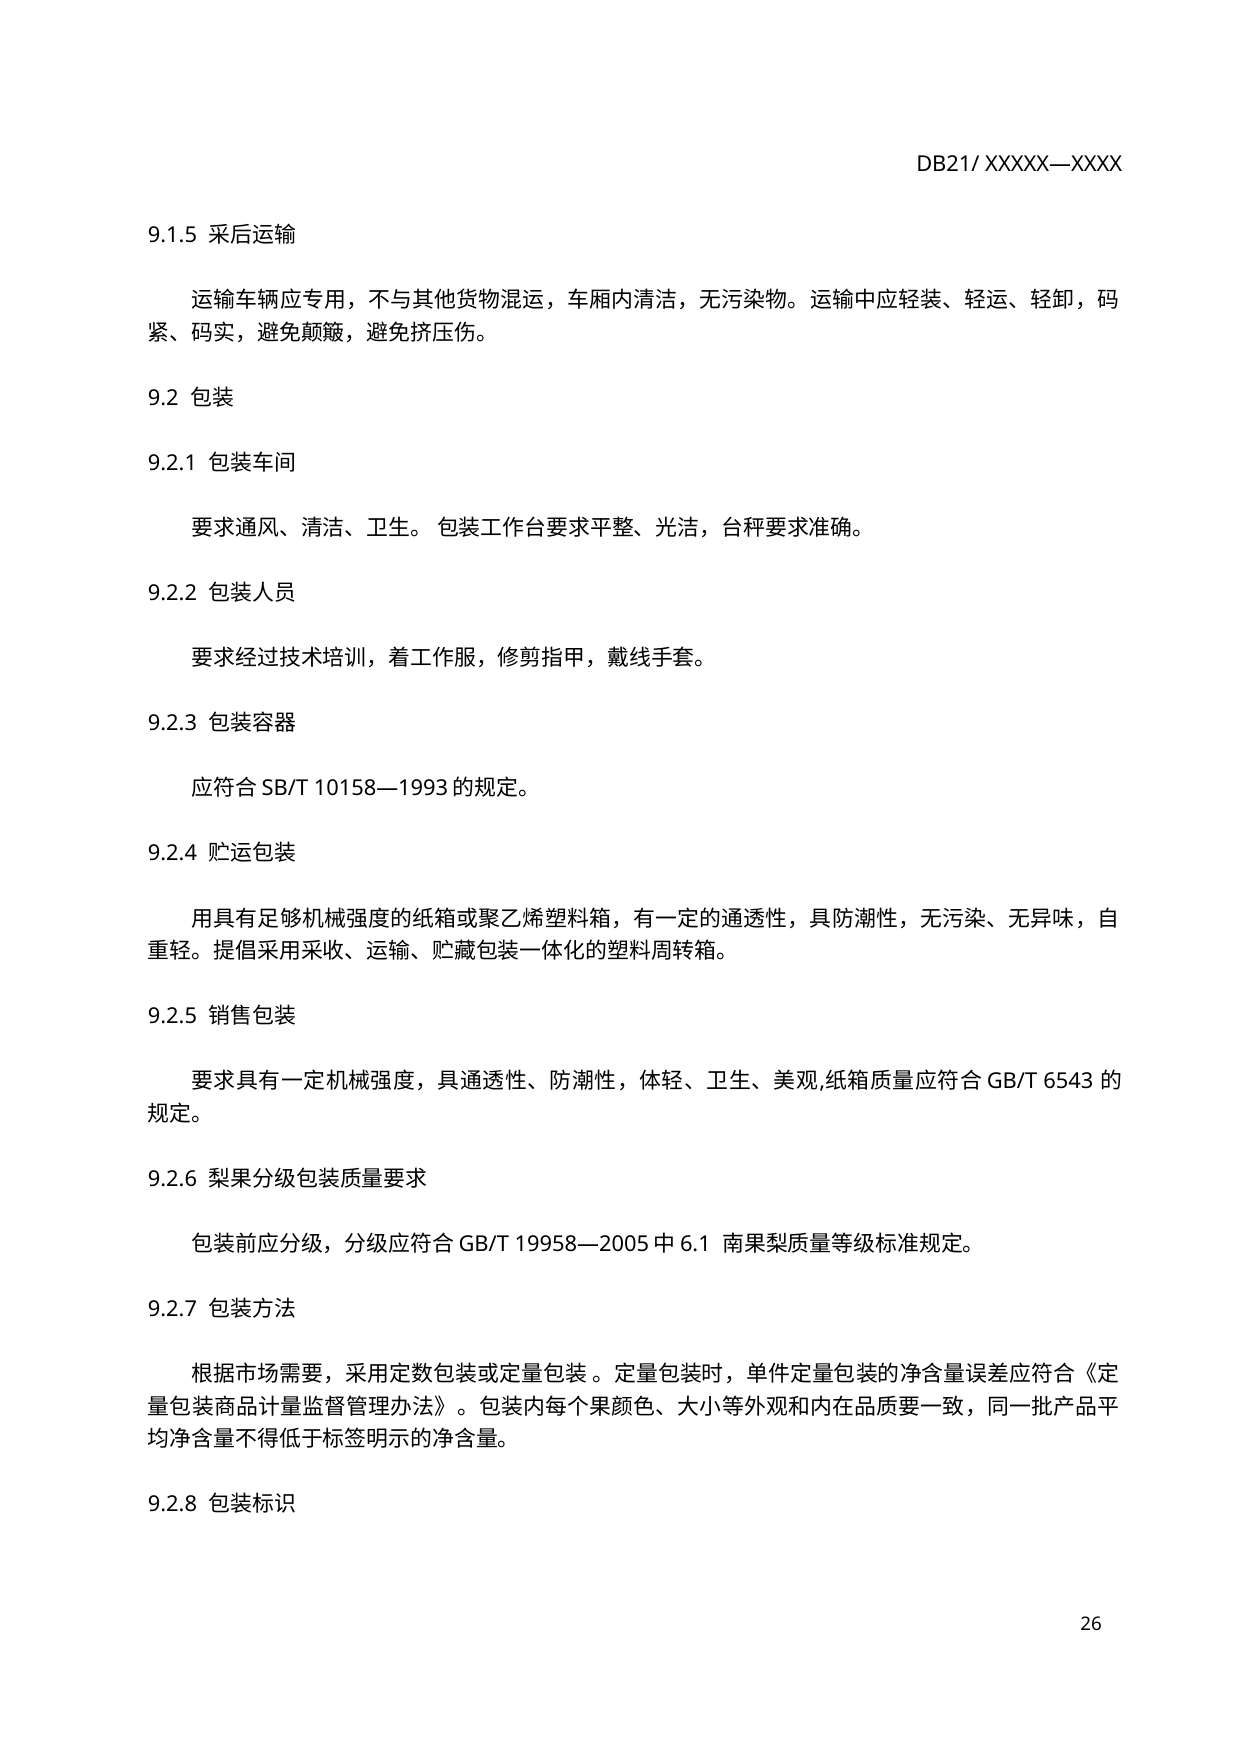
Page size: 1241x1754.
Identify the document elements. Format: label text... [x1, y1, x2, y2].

text 要求通风、清洁、卫生。 包装工作台要求平整、光洁，台秤要求准确。 [148, 509, 1122, 542]
text 要求经过技术培训，着工作服，修剪指甲，戴线手套。 [148, 640, 1122, 672]
text 9.2.3 包装容器 [148, 705, 1122, 737]
text 包装前应分级，分级应符合GB/T 19958—2005中6.1 南果梨质量等级标准规定。 [148, 1226, 1122, 1258]
text 用具有足够机械强度的纸箱或聚乙烯塑料箱，有一定的通透性，具防潮性，无污染、无异味，自重轻。提倡采用采收、运输、贮藏包装一体化的塑料周转箱。 [148, 900, 1122, 965]
text 要求具有一定机械强度，具通透性、防潮性，体轻、卫生、美观,纸箱质量应符合GB/T 6543 的规定。 [148, 1063, 1122, 1128]
text 9.2.7 包装方法 [148, 1291, 1122, 1323]
text 运输车辆应专用，不与其他货物混运，车厢内清洁，无污染物。运输中应轻装、轻运、轻卸，码紧、码实，避免颠簸，避免挤压伤。 [148, 282, 1122, 347]
text 9.2.2 包装人员 [148, 574, 1122, 607]
text 9.2.8 包装标识 [148, 1486, 1122, 1518]
text 9.2 包装 [148, 379, 1122, 412]
text 9.2.5 销售包装 [148, 998, 1122, 1030]
text 9.2.6 梨果分级包装质量要求 [148, 1160, 1122, 1193]
text 9.2.4 贮运包装 [148, 835, 1122, 867]
text 应符合SB/T 10158—1993的规定。 [148, 770, 1122, 802]
text 9.2.1 包装车间 [148, 444, 1122, 477]
text 根据市场需要，采用定数包装或定量包装 。定量包装时，单件定量包装的净含量误差应符合《定量包装商品计量监督管理办法》。包装内每个果颜色、大小等外观和内在品质要一致，同一批产品平均净含量不得低于标签明示的净含量。 [148, 1356, 1122, 1453]
text 9.1.5 采后运输 [148, 217, 1122, 249]
